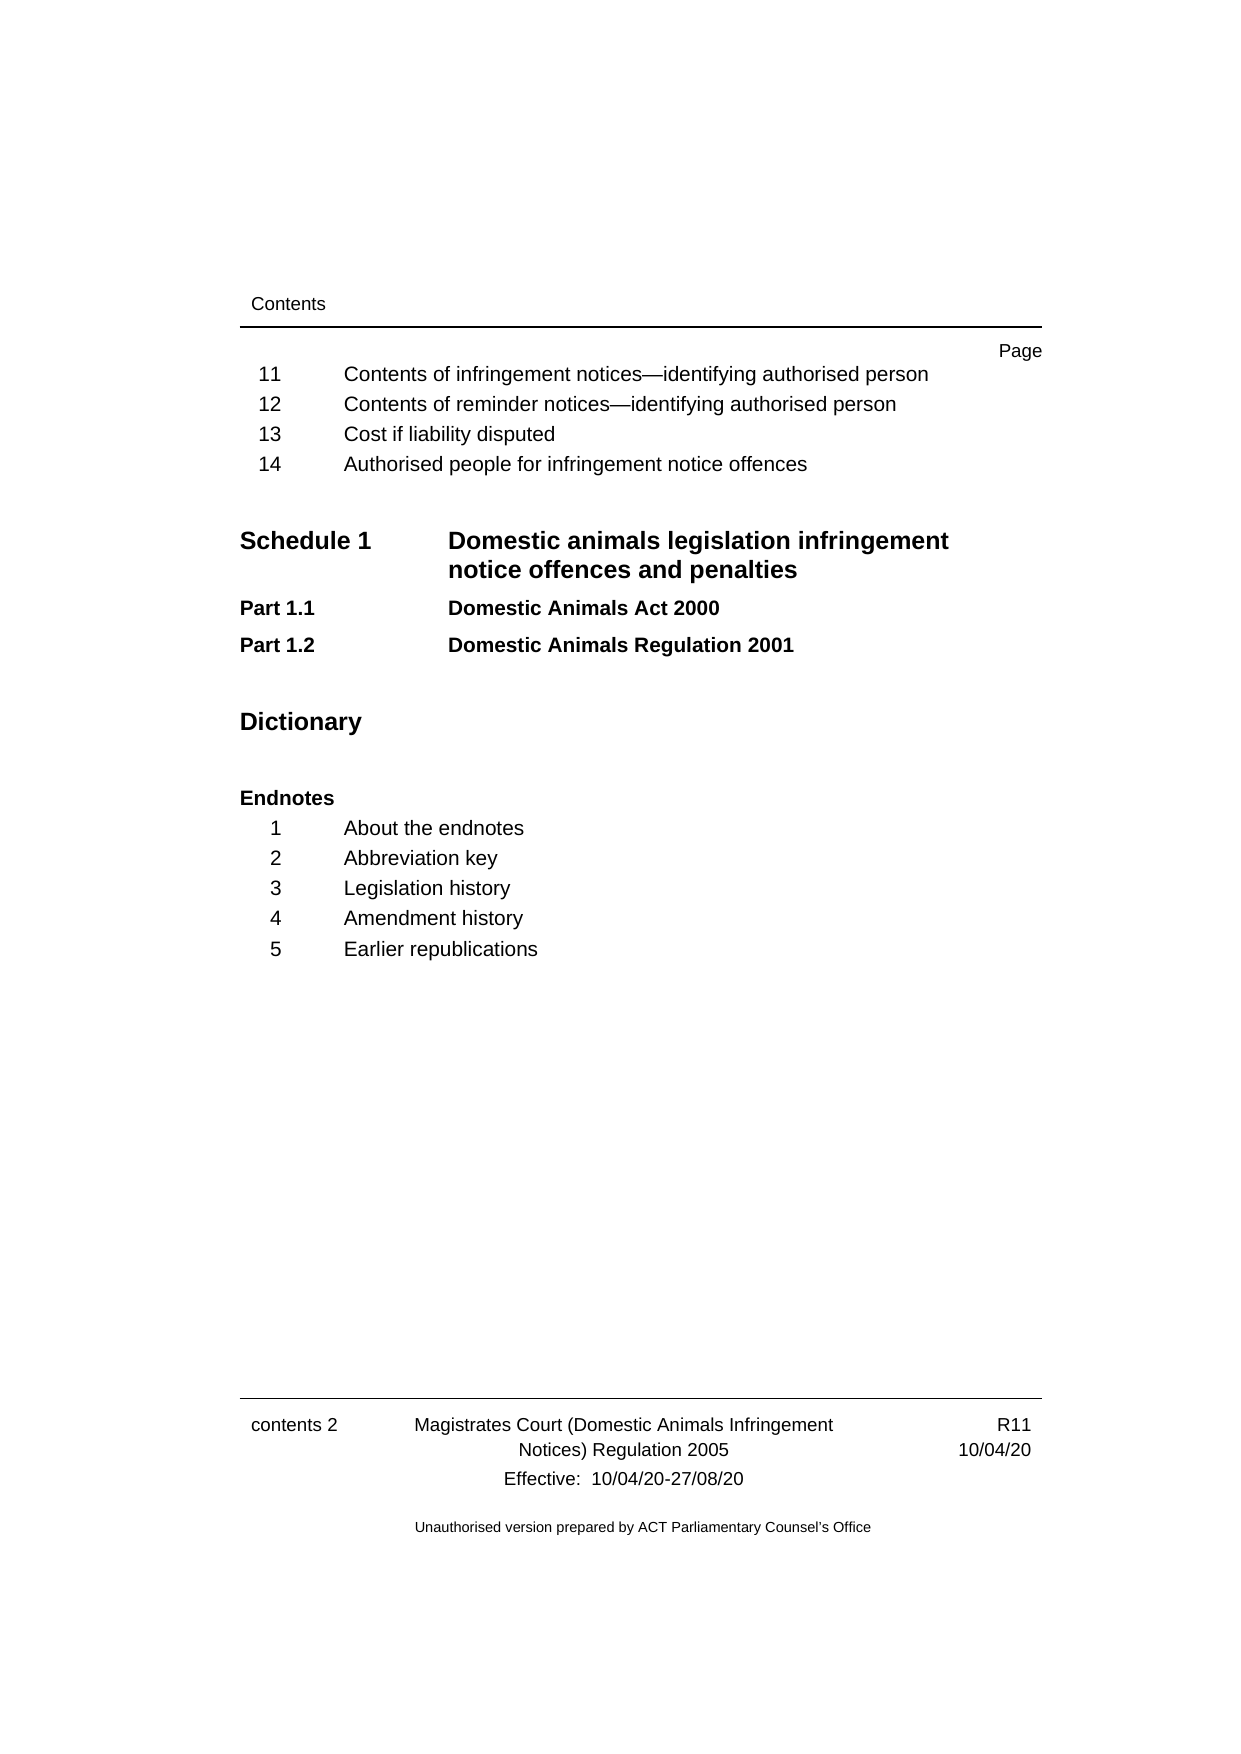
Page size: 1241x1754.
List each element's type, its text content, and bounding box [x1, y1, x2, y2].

text 4 Amendment history 18 [239, 906, 996, 930]
text Dictionary 14 [239, 707, 996, 735]
text 1 About the endnotes 15 [239, 816, 996, 839]
text 12 Contents of reminder notices—identifying authorised person 5 [239, 392, 996, 416]
text 13 Cost if liability disputed 5 [239, 422, 996, 446]
text 14 Authorised people for infringement notice offences 5 [239, 452, 996, 476]
text 11 Contents of infringement notices—identifying authorised person 4 [239, 362, 996, 386]
text Schedule 1 Domestic animals legislation infringement notice offences and penalties 6 [239, 526, 996, 584]
text 5 Earlier republications 19 [239, 936, 996, 960]
text 2 Abbreviation key 15 [239, 846, 996, 870]
text 3 Legislation history 16 [239, 876, 996, 900]
text Part 1.2 Domestic Animals Regulation 2001 13 [239, 633, 996, 657]
text Part 1.1 Domestic Animals Act 2000 6 [239, 596, 996, 620]
text Endnotes 15 [239, 785, 996, 809]
